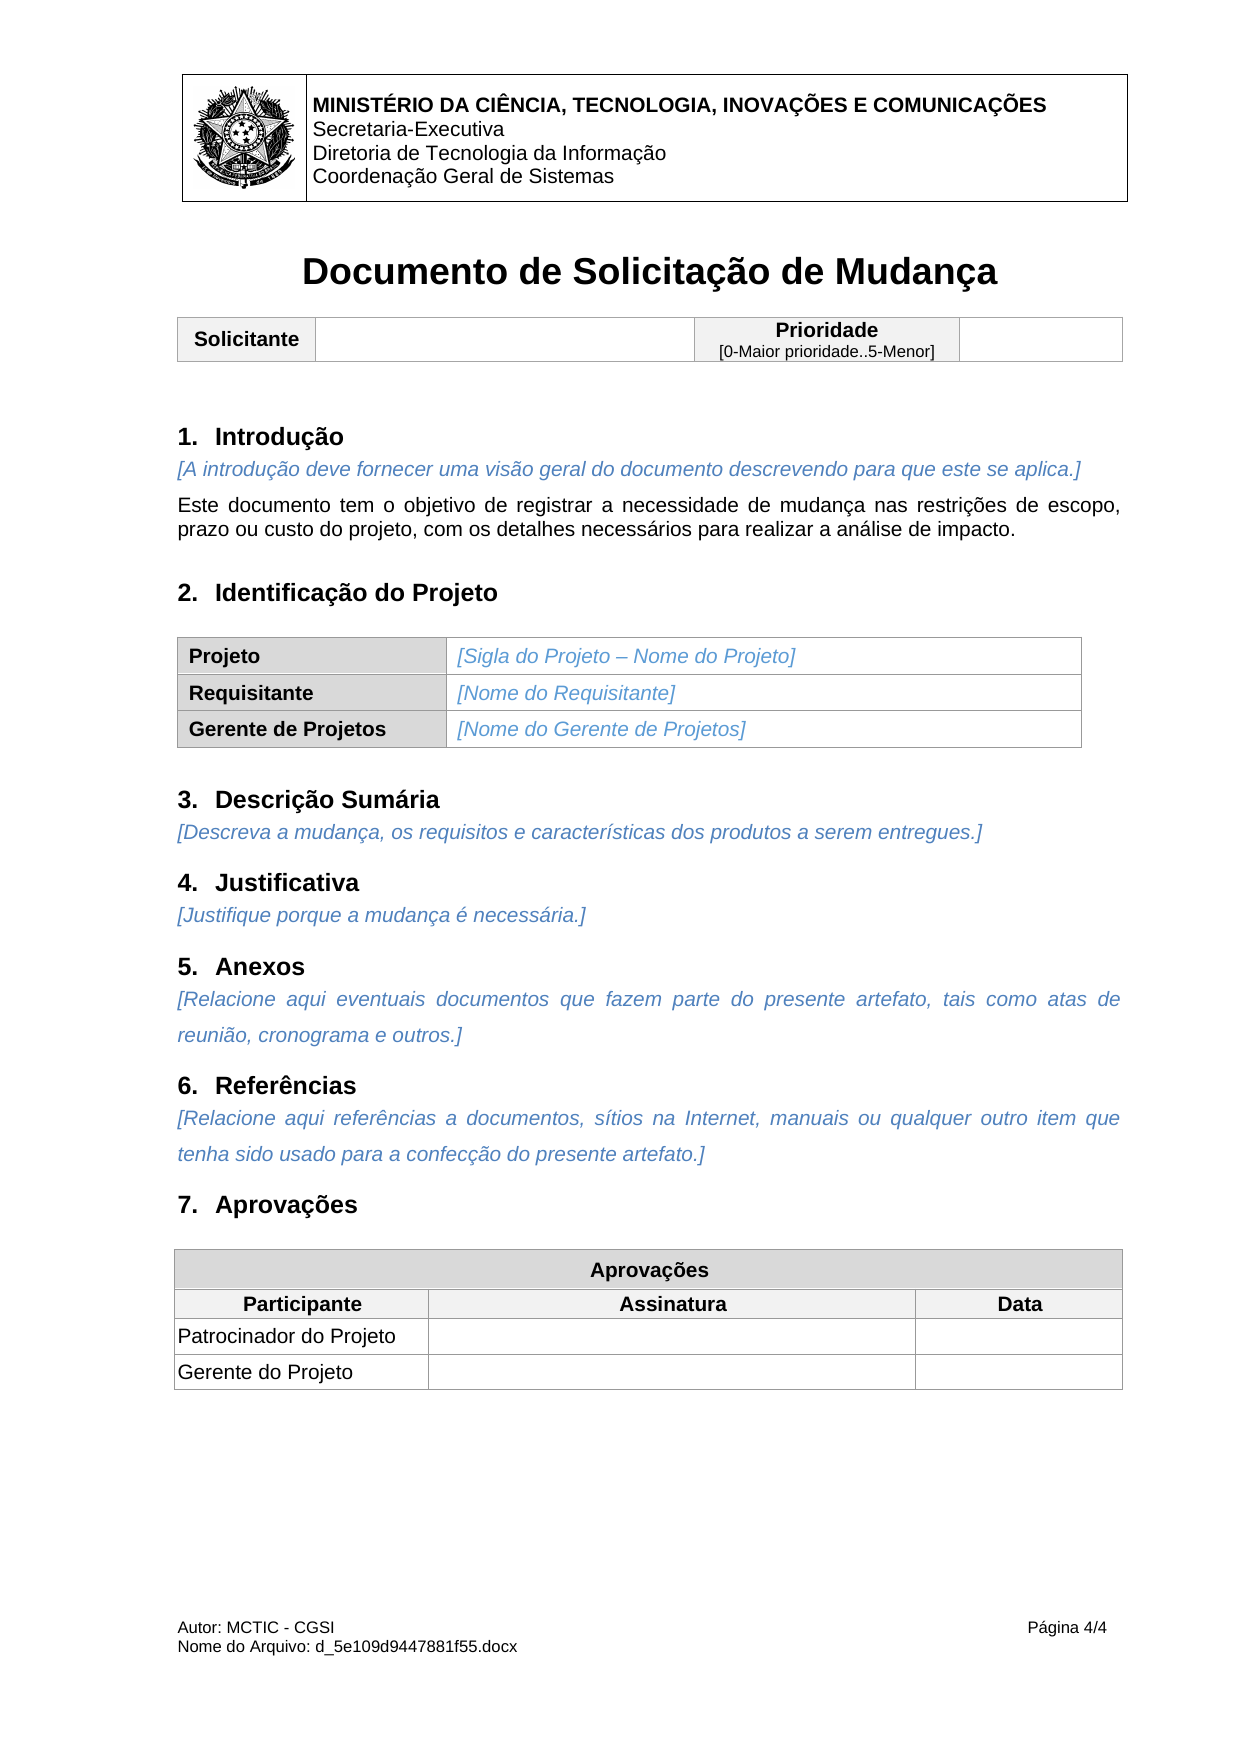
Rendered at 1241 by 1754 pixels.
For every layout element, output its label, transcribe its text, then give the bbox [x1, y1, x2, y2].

text [Justifique porque a mudança é necessária.] [177, 903, 1122, 927]
table_cell Patrocinador do Projeto [175, 1319, 428, 1353]
subtitle Descrição Sumária [177, 785, 1122, 813]
text [A introdução deve fornecer uma visão geral do documento descrevendo para que este se aplica.] [177, 457, 1122, 481]
table_header Aprovações [175, 1250, 1122, 1288]
table_cell Data [916, 1290, 1122, 1318]
table_header Solicitante [178, 318, 315, 361]
table_cell Participante [175, 1290, 428, 1318]
table_cell [Nome do Requisitante] [447, 675, 1081, 710]
table_cell Requisitante [178, 675, 446, 710]
table_cell [429, 1319, 915, 1353]
table_header [Sigla do Projeto – Nome do Projeto] [447, 638, 1081, 673]
table_cell [916, 1319, 1122, 1353]
table_cell [Nome do Gerente de Projetos] [447, 711, 1081, 747]
table_cell [429, 1355, 915, 1389]
table_cell Assinatura [429, 1290, 915, 1318]
table_header [316, 318, 694, 361]
table_cell [916, 1355, 1122, 1389]
table_header Prioridade [0-Maior prioridade..5-Menor] [695, 318, 959, 361]
table_header [960, 318, 1122, 361]
subtitle Introdução [177, 422, 1122, 451]
table_header Projeto [178, 638, 446, 673]
text [Relacione aqui eventuais documentos que fazem parte do presente artefato, tais como atas de reunião, cronograma e outros.] [177, 987, 1122, 1046]
table_cell Gerente de Projetos [178, 711, 446, 747]
text Este documento tem o objetivo de registrar a necessidade de mudança nas restrições de escopo, prazo ou custo do projeto, com os detalhes necessários para realizar a análise de impacto. [177, 493, 1122, 541]
subtitle Justificativa [177, 868, 1122, 897]
subtitle Anexos [177, 952, 1122, 980]
table_cell Gerente do Projeto [175, 1355, 428, 1389]
subtitle Identificação do Projeto [177, 578, 1122, 606]
subtitle Aprovações [177, 1190, 1122, 1219]
picture [193, 86, 295, 189]
title Documento de Solicitação de Mudança [177, 249, 1122, 293]
text [Descreva a mudança, os requisitos e características dos produtos a serem entregues.] [177, 820, 1122, 844]
text [Relacione aqui referências a documentos, sítios na Internet, manuais ou qualquer outro item que tenha sido usado para a confecção do presente artefato.] [177, 1106, 1122, 1166]
subtitle Referências [177, 1071, 1122, 1100]
